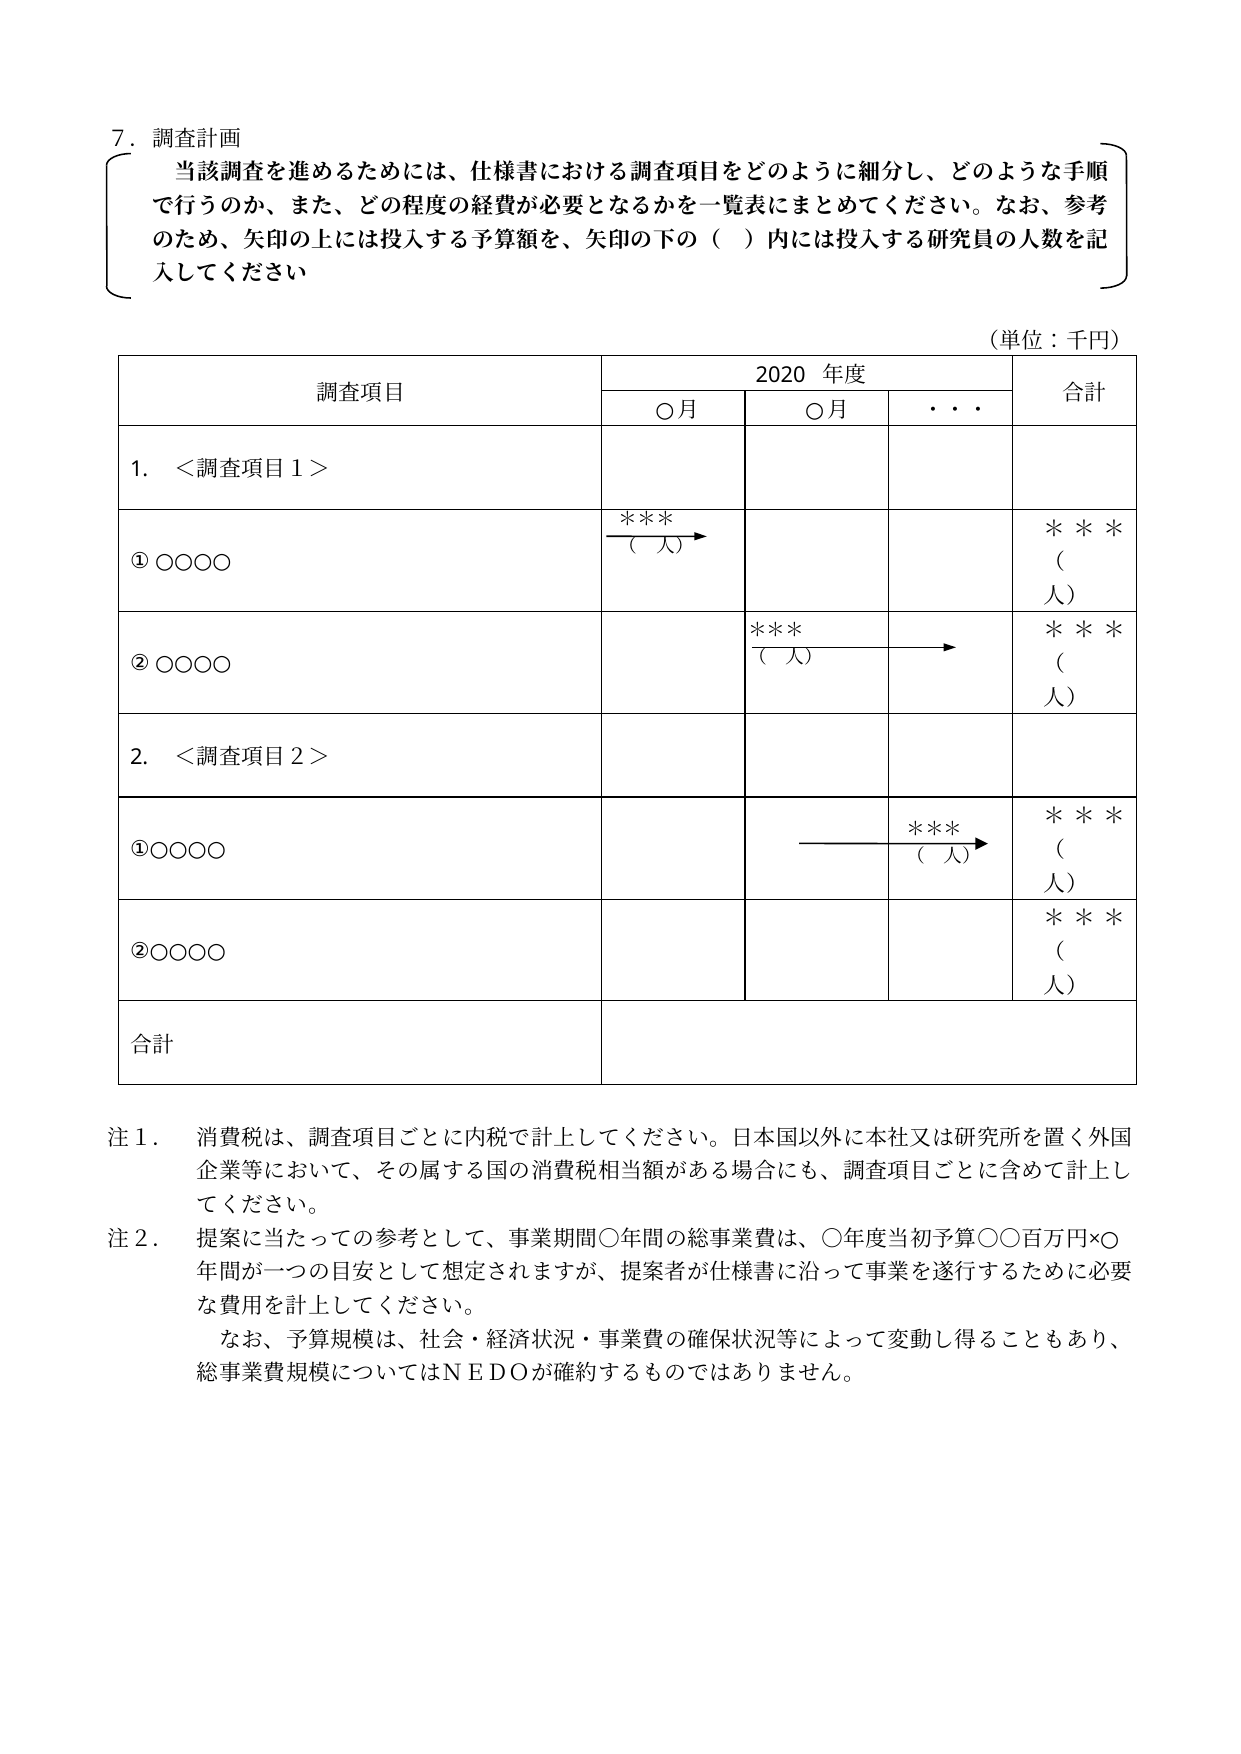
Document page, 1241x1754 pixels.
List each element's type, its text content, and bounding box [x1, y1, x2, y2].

table_cell 2. ＜調査項目２＞ [119, 714, 601, 796]
table_cell [889, 510, 1012, 611]
table_cell ・・・ [889, 391, 1012, 425]
table_cell [602, 510, 744, 611]
table_cell ①○○○○ [119, 798, 601, 898]
table_cell 合計 [119, 1001, 601, 1084]
table_cell [602, 714, 744, 796]
table_cell [1013, 714, 1136, 796]
table_cell [889, 798, 1012, 898]
table_cell [602, 900, 744, 1000]
table_header 合計 [1013, 356, 1136, 425]
text ７．調査計画 [107, 120, 1133, 153]
table_cell ① ○○○○ [119, 510, 601, 611]
list 提案に当たっての参考として、事業期間○年間の総事業費は、○年度当初予算○○百万円×○年間が一つの目安として想定されますが、提案者が仕様書に沿って事業を遂行するために必要な費用を計上してください。 [107, 1220, 1133, 1321]
table_cell [746, 714, 888, 796]
table_cell [746, 900, 888, 1000]
table_cell ②○○○○ [119, 900, 601, 1000]
table_cell ＊＊＊（ 人） [1013, 798, 1136, 898]
table_header 調査項目 [119, 356, 601, 425]
table_header 2020年度 [602, 356, 1012, 390]
table_cell ＊＊＊（ 人） [1013, 510, 1136, 611]
list 消費税は、調査項目ごとに内税で計上してください。日本国以外に本社又は研究所を置く外国企業等において、その属する国の消費税相当額がある場合にも、調査項目ごとに含めて計上してください。 [107, 1119, 1133, 1220]
table_cell ＊＊＊（ 人） [1013, 900, 1136, 1000]
table_cell ② ○○○○ [119, 612, 601, 713]
text なお、予算規模は、社会・経済状況・事業費の確保状況等によって変動し得ることもあり、総事業費規模についてはＮＥＤＯが確約するものではありません。 [179, 1321, 1133, 1388]
table_cell ○月 [602, 391, 744, 425]
table_cell [889, 426, 1012, 509]
table_cell [602, 612, 744, 713]
table_cell [889, 714, 1012, 796]
table_cell 1. ＜調査項目１＞ [119, 426, 601, 509]
table_cell [889, 900, 1012, 1000]
text （単位：千円） [107, 322, 1133, 355]
text 当該調査を進めるためには、仕様書における調査項目をどのように細分し、どのような手順で行うのか、また、どの程度の経費が必要となるかを一覧表にまとめてください。なお、参考のため、矢印の上には投入する予算額を、矢印の下の（ ）内には投入する研究員の人数を記入してください [130, 153, 1110, 288]
table_cell ＊＊＊（ 人） [1013, 612, 1136, 713]
table_cell [602, 426, 744, 509]
table_cell [746, 612, 888, 713]
table_cell ○月 [746, 391, 888, 425]
table_cell [746, 798, 888, 898]
table_cell [1013, 426, 1136, 509]
table_cell [602, 1001, 1136, 1084]
table_cell [746, 426, 888, 509]
table_cell [746, 510, 888, 611]
table_cell [602, 798, 744, 898]
table_cell [889, 612, 1012, 713]
